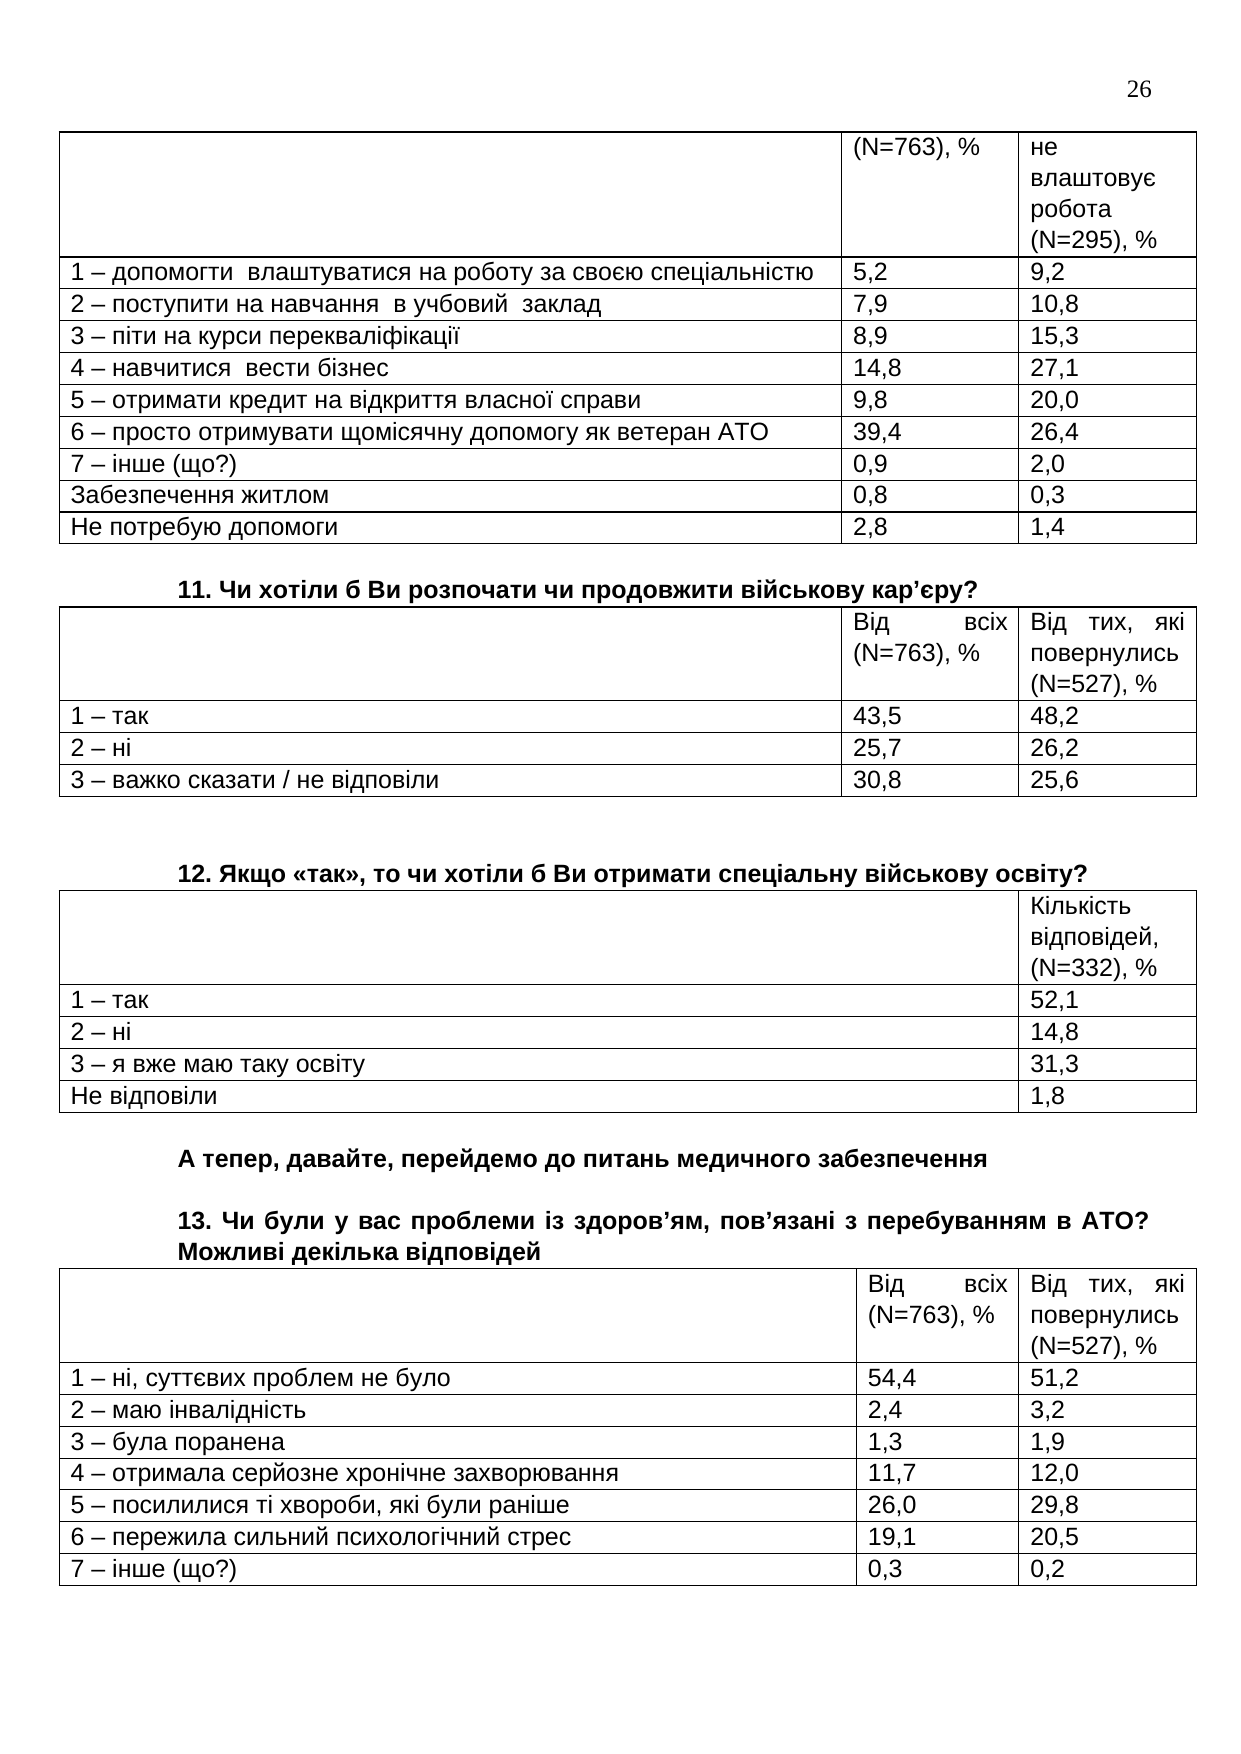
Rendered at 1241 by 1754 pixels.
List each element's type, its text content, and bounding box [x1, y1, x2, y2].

table_cell 0,8 [842, 481, 1018, 511]
table_header [60, 1269, 856, 1362]
table_cell 27,1 [1019, 353, 1196, 384]
table_header Від всіх (N=763), % [842, 133, 1018, 256]
table_header Від всіх (N=763), % [857, 1269, 1018, 1362]
table_cell 1,8 [1019, 1081, 1196, 1112]
table_cell 52,1 [1019, 985, 1196, 1016]
table_cell 4 – отримала серйозне хронічне захворювання [60, 1459, 856, 1489]
table_cell 11,7 [857, 1459, 1018, 1489]
table_cell 20,0 [1019, 385, 1196, 416]
table_cell 2,8 [842, 513, 1018, 543]
table_header [60, 133, 841, 256]
table_cell 0,9 [842, 449, 1018, 479]
table_header Кількість відповідей, (N=332), % [1019, 891, 1196, 984]
table_cell 0,2 [1019, 1554, 1196, 1585]
table_cell 7 – інше (що?) [60, 449, 841, 479]
table_cell 8,9 [842, 321, 1018, 352]
table_cell 2 – поступити на навчання в учбовий заклад [60, 289, 841, 320]
table_cell 26,0 [857, 1490, 1018, 1521]
table_cell 15,3 [1019, 321, 1196, 352]
table_cell 1,9 [1019, 1427, 1196, 1457]
table_cell 29,8 [1019, 1490, 1196, 1521]
text А тепер, давайте, перейдемо до питань медичного забезпечення [177, 1144, 1152, 1172]
table_cell 19,1 [857, 1522, 1018, 1553]
table_cell 25,7 [842, 733, 1018, 764]
table_cell 1 – ні, суттєвих проблем не було [60, 1363, 856, 1394]
table_cell 3 – важко сказати / не відповіли [60, 765, 841, 796]
table_cell 9,2 [1019, 258, 1196, 288]
table_cell 4 – навчитися вести бізнес [60, 353, 841, 384]
table_header Від тих, які повернулись (N=527), % [1019, 1269, 1196, 1362]
table_cell 5,2 [842, 258, 1018, 288]
table_cell 14,8 [842, 353, 1018, 384]
table_cell 39,4 [842, 417, 1018, 448]
table_cell 51,2 [1019, 1363, 1196, 1394]
table_cell 26,2 [1019, 733, 1196, 764]
table_cell 1 – так [60, 701, 841, 732]
table_cell 2 – ні [60, 1017, 1018, 1048]
table_header Від тих, які повернулись (N=527), % [1019, 608, 1196, 700]
table_cell 31,3 [1019, 1049, 1196, 1080]
table_header [60, 608, 841, 700]
table_cell 3 – я вже маю таку освіту [60, 1049, 1018, 1080]
table_header Від всіх (N=763), % [842, 608, 1018, 700]
table_cell 48,2 [1019, 701, 1196, 732]
table_cell 7 – інше (що?) [60, 1554, 856, 1585]
table_cell 12,0 [1019, 1459, 1196, 1489]
table_cell 54,4 [857, 1363, 1018, 1394]
text 13. Чи були у вас проблеми із здоров’ям, пов’язані з перебуванням в АТО? Можливі декілька відповідей [177, 1206, 1152, 1266]
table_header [1019, 133, 1196, 256]
table_cell 0,3 [857, 1554, 1018, 1585]
table_cell 5 – посилилися ті хвороби, які були раніше [60, 1490, 856, 1521]
table_cell 1,3 [857, 1427, 1018, 1457]
table_cell 1 – так [60, 985, 1018, 1016]
table_cell 3 – піти на курси перекваліфікації [60, 321, 841, 352]
table_cell 25,6 [1019, 765, 1196, 796]
table_cell 2 – ні [60, 733, 841, 764]
table_cell 10,8 [1019, 289, 1196, 320]
table_cell Не відповіли [60, 1081, 1018, 1112]
table_cell 3 – була поранена [60, 1427, 856, 1457]
text 11. Чи хотіли б Ви розпочати чи продовжити військову кар’єру? [177, 575, 1152, 604]
table_cell 26,4 [1019, 417, 1196, 448]
table_cell 2,4 [857, 1395, 1018, 1426]
table_cell 20,5 [1019, 1522, 1196, 1553]
table_cell Забезпечення житлом [60, 481, 841, 511]
text 12. Якщо «так», то чи хотіли б Ви отримати спеціальну військову освіту? [177, 859, 1152, 888]
table_cell 7,9 [842, 289, 1018, 320]
table_cell 3,2 [1019, 1395, 1196, 1426]
table_header [60, 891, 1018, 984]
table_cell 43,5 [842, 701, 1018, 732]
table_cell 1,4 [1019, 513, 1196, 543]
table_cell 6 – пережила сильний психологічний стрес [60, 1522, 856, 1553]
table_cell 30,8 [842, 765, 1018, 796]
table_cell 2 – маю інвалідність [60, 1395, 856, 1426]
table_cell 5 – отримати кредит на відкриття власної справи [60, 385, 841, 416]
table_cell 6 – просто отримувати щомісячну допомогу як ветеран АТО [60, 417, 841, 448]
table_cell Не потребую допомоги [60, 513, 841, 543]
table_cell 0,3 [1019, 481, 1196, 511]
table_cell 14,8 [1019, 1017, 1196, 1048]
table_cell 1 – допомогти влаштуватися на роботу за своєю спеціальністю [60, 258, 841, 288]
table_cell 2,0 [1019, 449, 1196, 479]
table_cell 9,8 [842, 385, 1018, 416]
